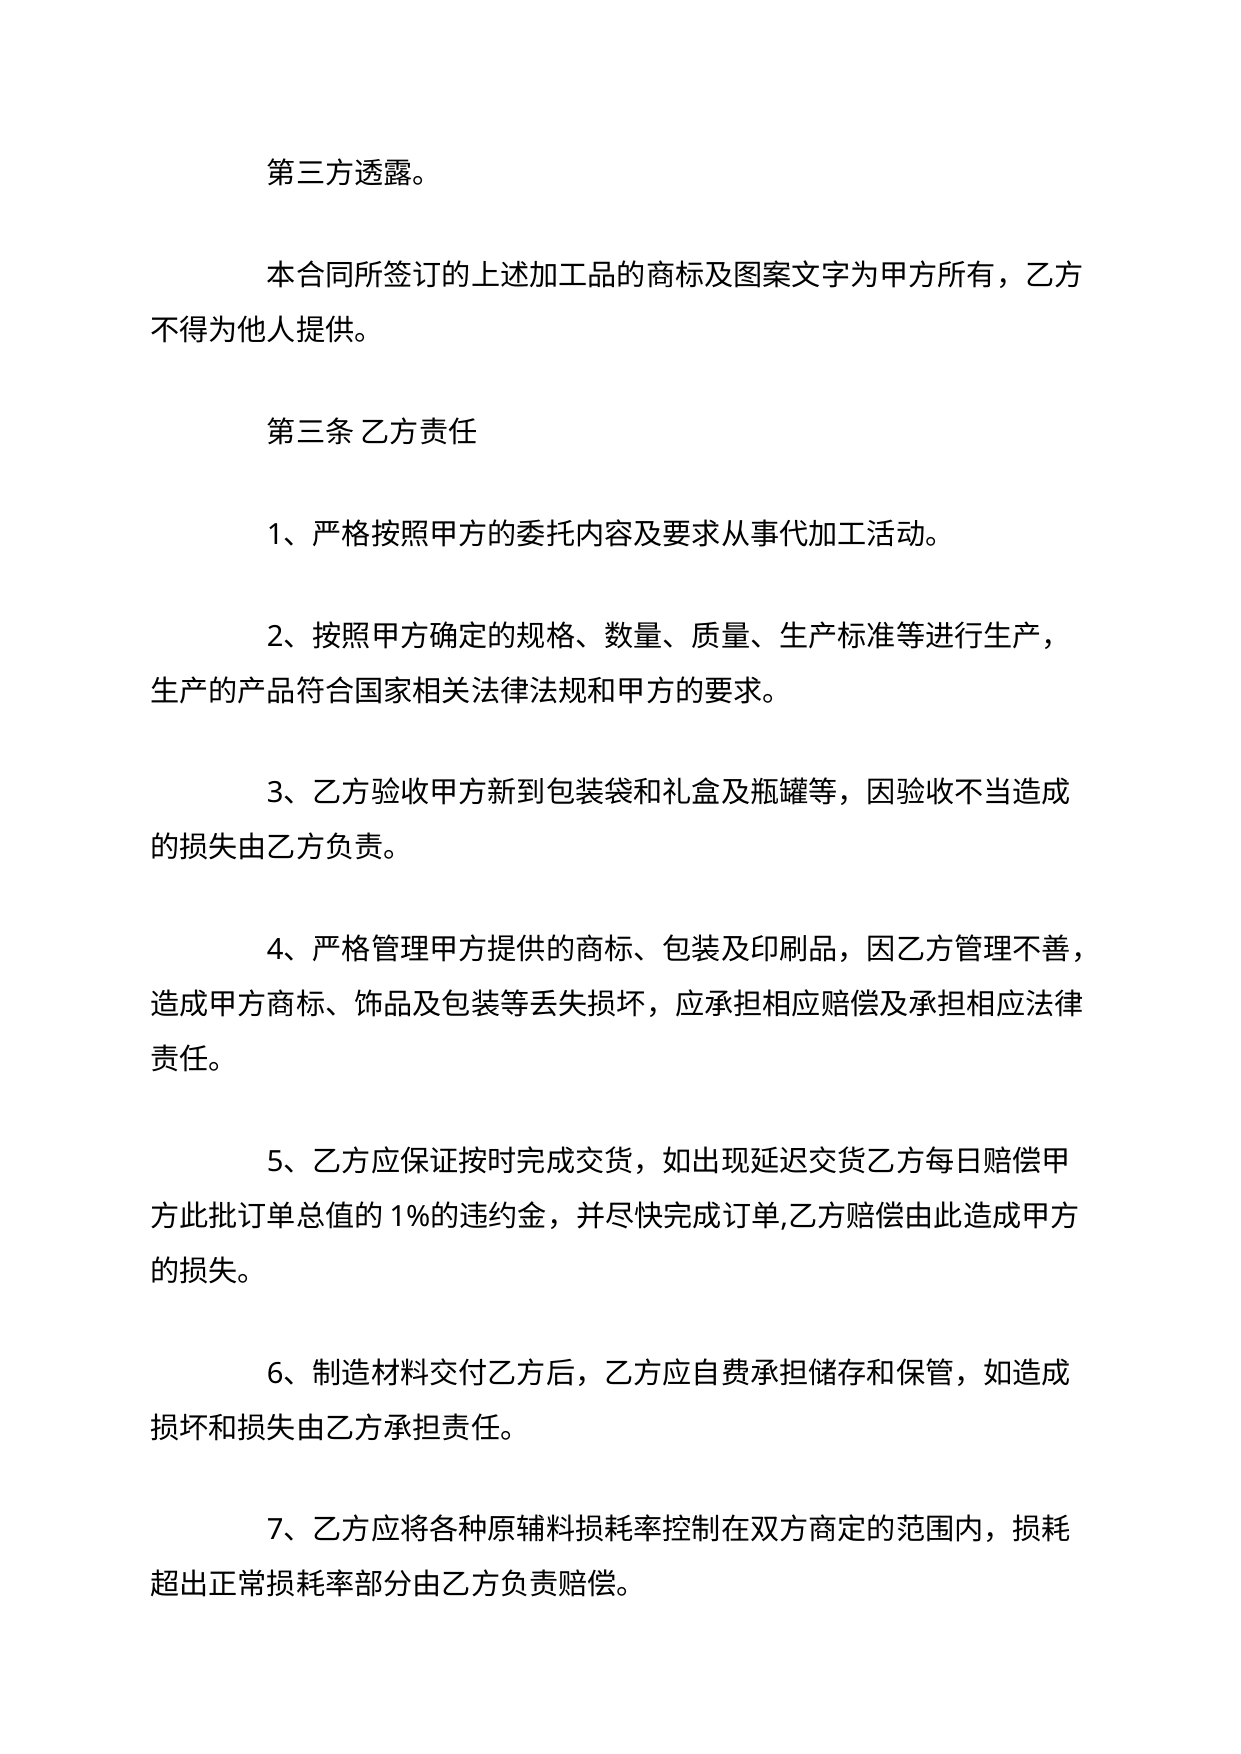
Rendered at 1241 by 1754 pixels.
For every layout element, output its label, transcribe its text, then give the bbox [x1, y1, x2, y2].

text 本合同所签订的上述加工品的商标及图案文字为甲方所有，乙方不得为他人提供。 [150, 252, 1090, 349]
text 第三条 乙方责任 [150, 408, 1090, 451]
text 2、按照甲方确定的规格、数量、质量、生产标准等进行生产，生产的产品符合国家相关法律法规和甲方的要求。 [150, 612, 1090, 709]
text 4、严格管理甲方提供的商标、包装及印刷品，因乙方管理不善，造成甲方商标、饰品及包装等丢失损坏，应承担相应赔偿及承担相应法律责任。 [150, 926, 1090, 1078]
text 3、乙方验收甲方新到包装袋和礼盒及瓶罐等，因验收不当造成的损失由乙方负责。 [150, 769, 1090, 866]
text 6、制造材料交付乙方后，乙方应自费承担储存和保管，如造成损坏和损失由乙方承担责任。 [150, 1349, 1090, 1446]
text 7、乙方应将各种原辅料损耗率控制在双方商定的范围内，损耗超出正常损耗率部分由乙方负责赔偿。 [150, 1506, 1090, 1603]
text 第三方透露。 [150, 150, 1090, 192]
text 5、乙方应保证按时完成交货，如出现延迟交货乙方每日赔偿甲方此批订单总值的1%的违约金，并尽快完成订单,乙方赔偿由此造成甲方的损失。 [150, 1137, 1090, 1290]
text 1、严格按照甲方的委托内容及要求从事代加工活动。 [150, 510, 1090, 553]
